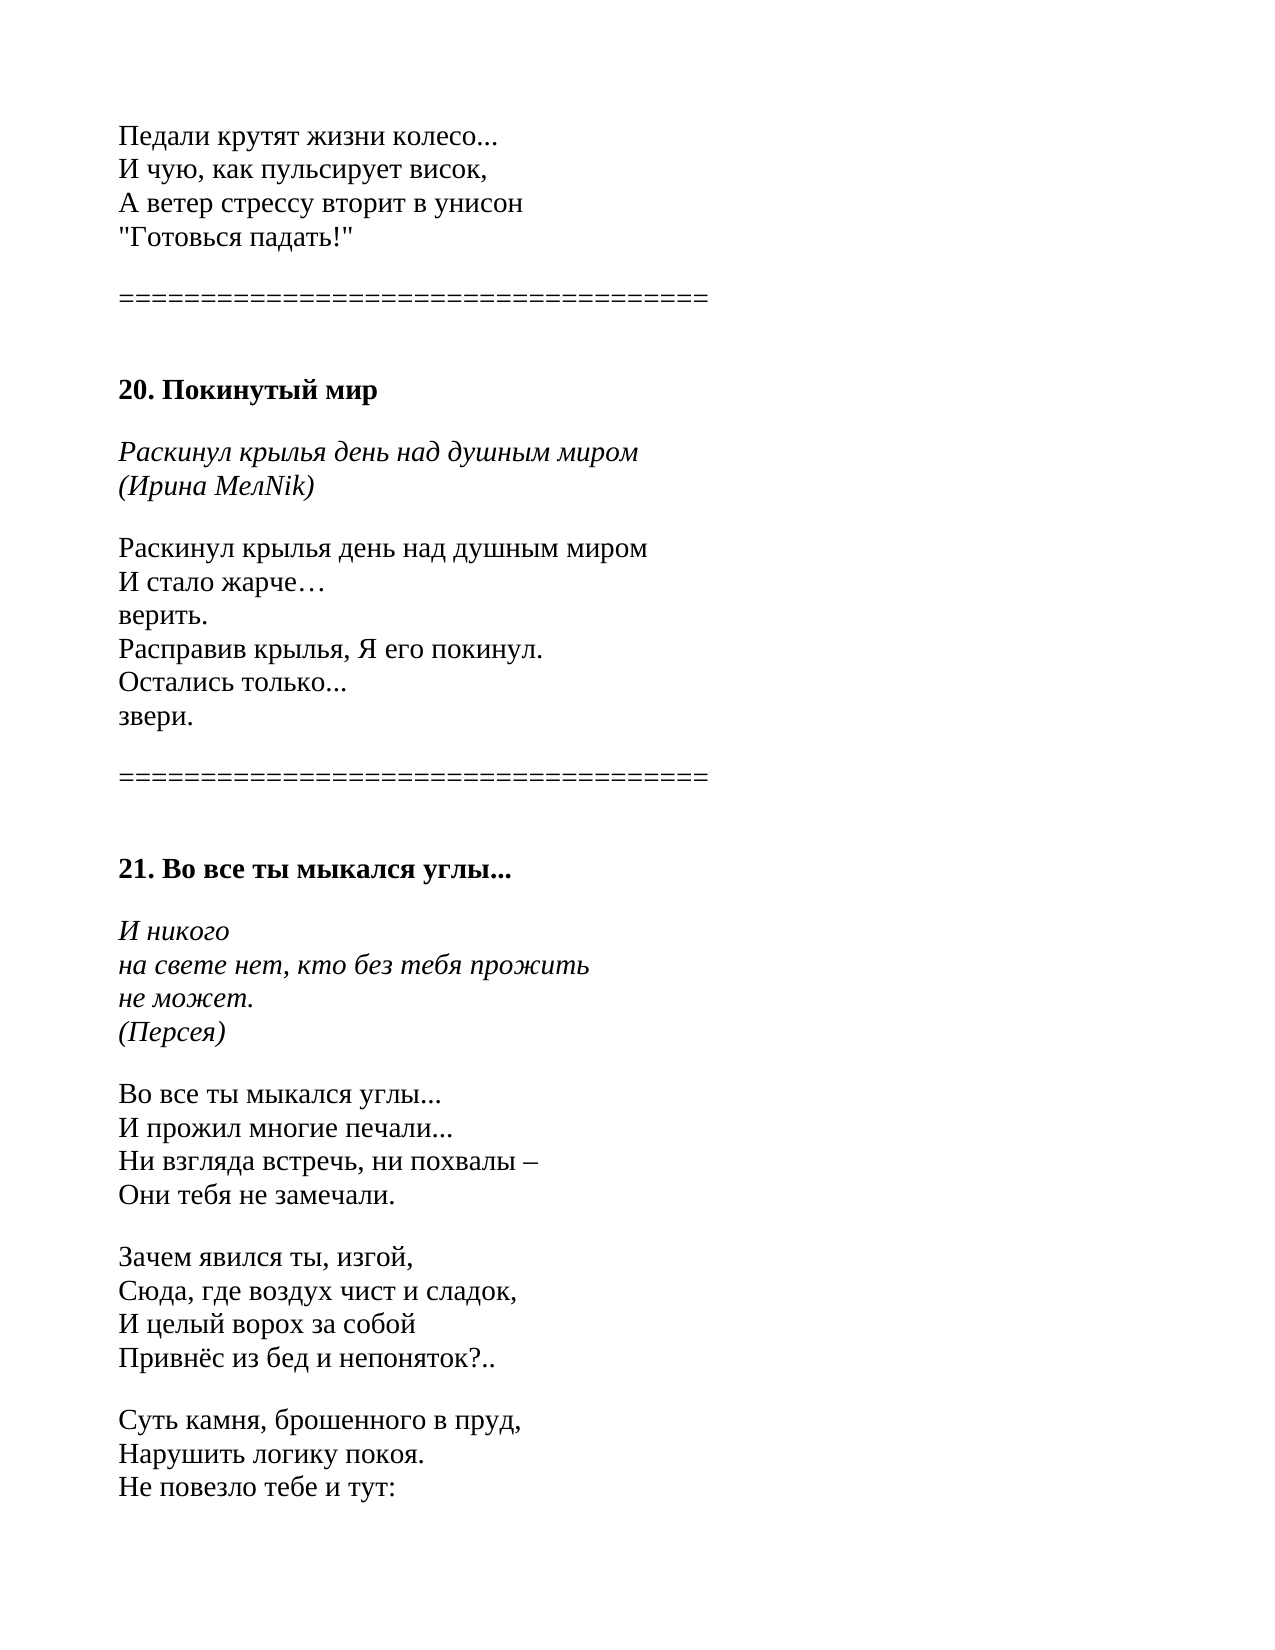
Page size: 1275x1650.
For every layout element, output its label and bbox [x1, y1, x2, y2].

text [118, 118, 1157, 1503]
